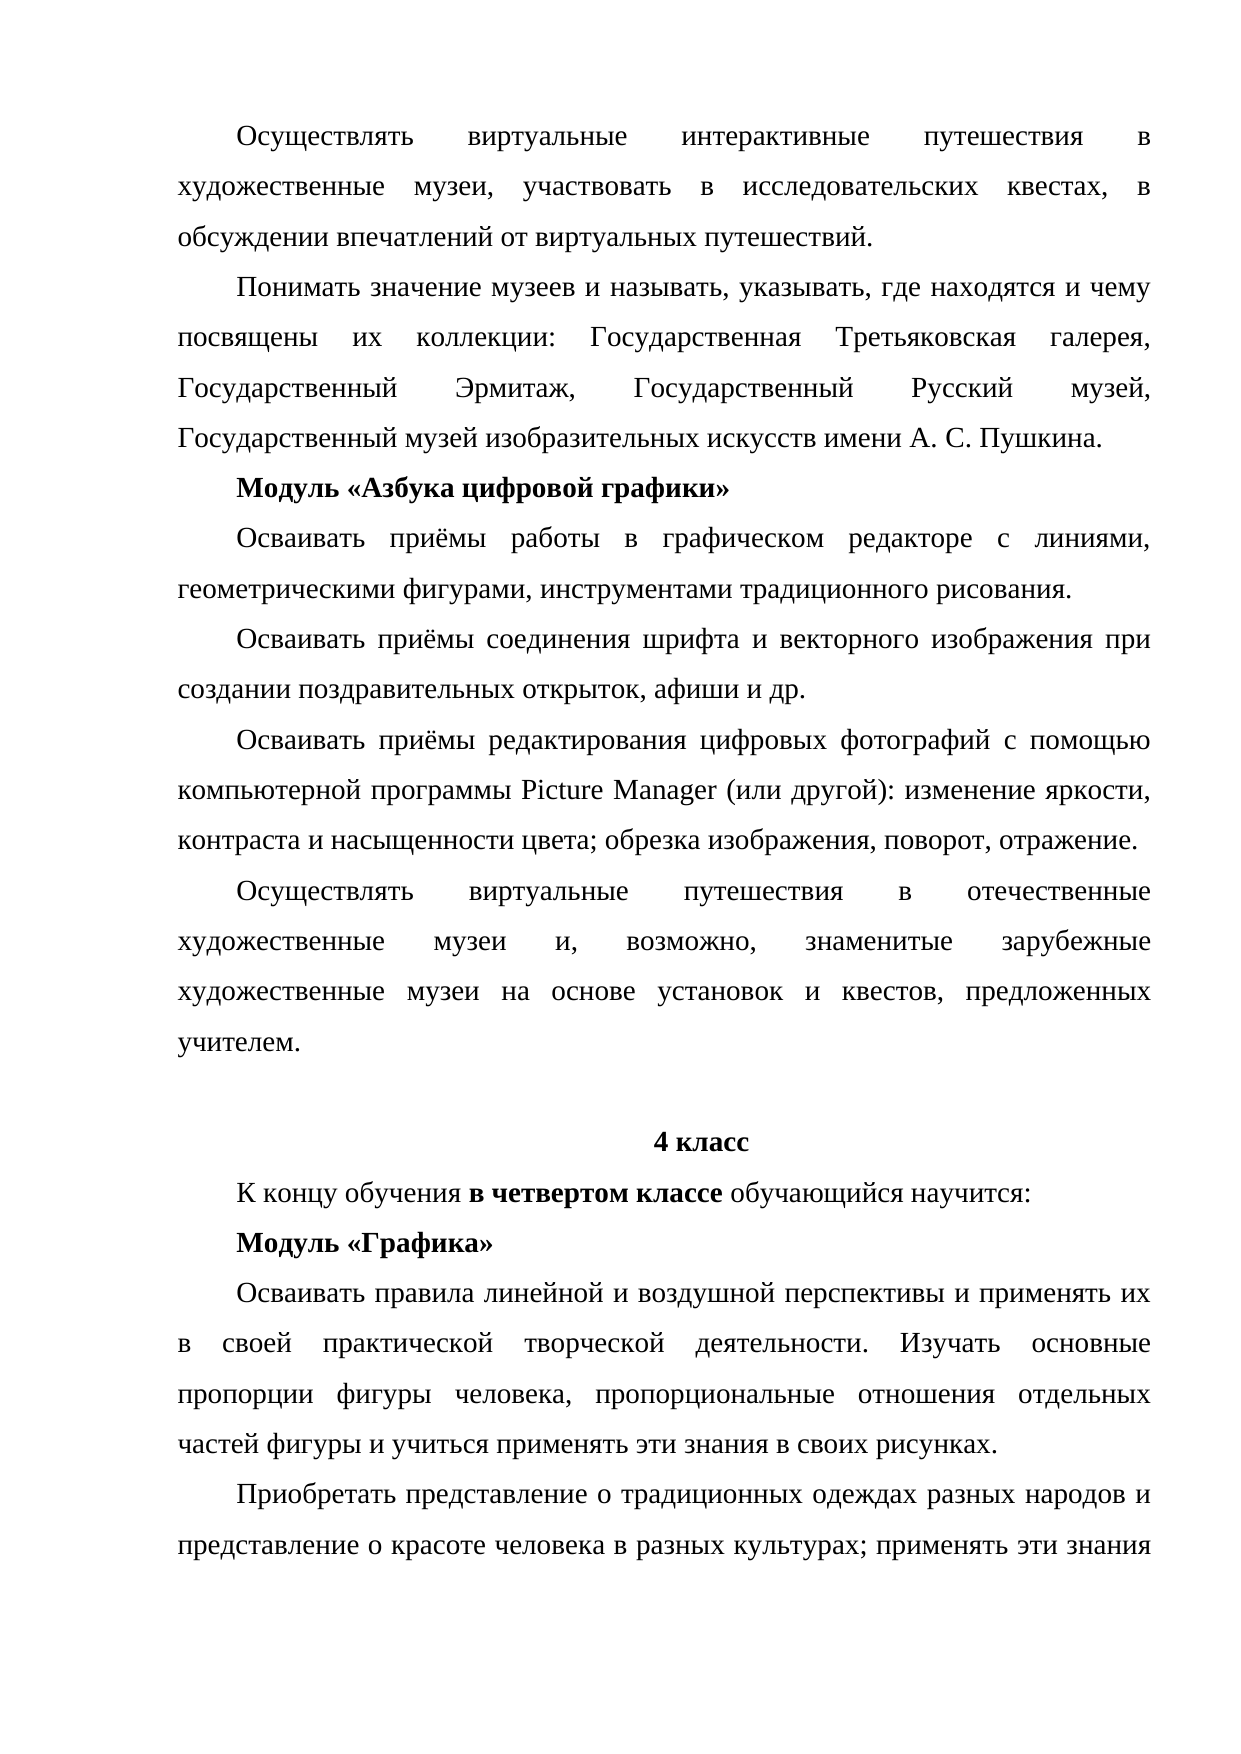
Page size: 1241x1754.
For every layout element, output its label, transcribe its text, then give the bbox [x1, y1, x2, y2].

text Осваивать приёмы работы в графическом редакторе с линиями, геометрическими фигурами, инструментами традиционного рисования. [177, 521, 1152, 604]
text Осваивать приёмы редактирования цифровых фотографий с помощью компьютерной программы Picture Manager (или другой): изменение яркости, контраста и насыщенности цвета; обрезка изображения, поворот, отражение. [177, 722, 1152, 856]
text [177, 1477, 1152, 1560]
text Осваивать приёмы соединения шрифта и векторного изображения при создании поздравительных открыток, афиши и др. [177, 621, 1152, 705]
text К концу обучения в четвертом классе обучающийся научится: [177, 1175, 1152, 1208]
text Модуль «Азбука цифровой графики» [177, 470, 1152, 504]
text Понимать значение музеев и называть, указывать, где находятся и чему посвящены их коллекции: Государственная Третьяковская галерея, Государственный Эрмитаж, Государственный Русский музей, Государственный музей изобразительных искусств имени А. С. Пушкина. [177, 269, 1152, 453]
text Модуль «Графика» [177, 1225, 1152, 1258]
text Осуществлять виртуальные интерактивные путешествия в художественные музеи, участвовать в исследовательских квестах, в обсуждении впечатлений от виртуальных путешествий. [177, 118, 1152, 252]
text 4 класс [177, 1124, 1152, 1158]
text Осваивать правила линейной и воздушной перспективы и применять их в своей практической творческой деятельности. Изучать основные пропорции фигуры человека, пропорциональные отношения отдельных частей фигуры и учиться применять эти знания в своих рисунках. [177, 1275, 1152, 1460]
text Осуществлять виртуальные путешествия в отечественные художественные музеи и, возможно, знаменитые зарубежные художественные музеи на основе установок и квестов, предложенных учителем. [177, 873, 1152, 1057]
